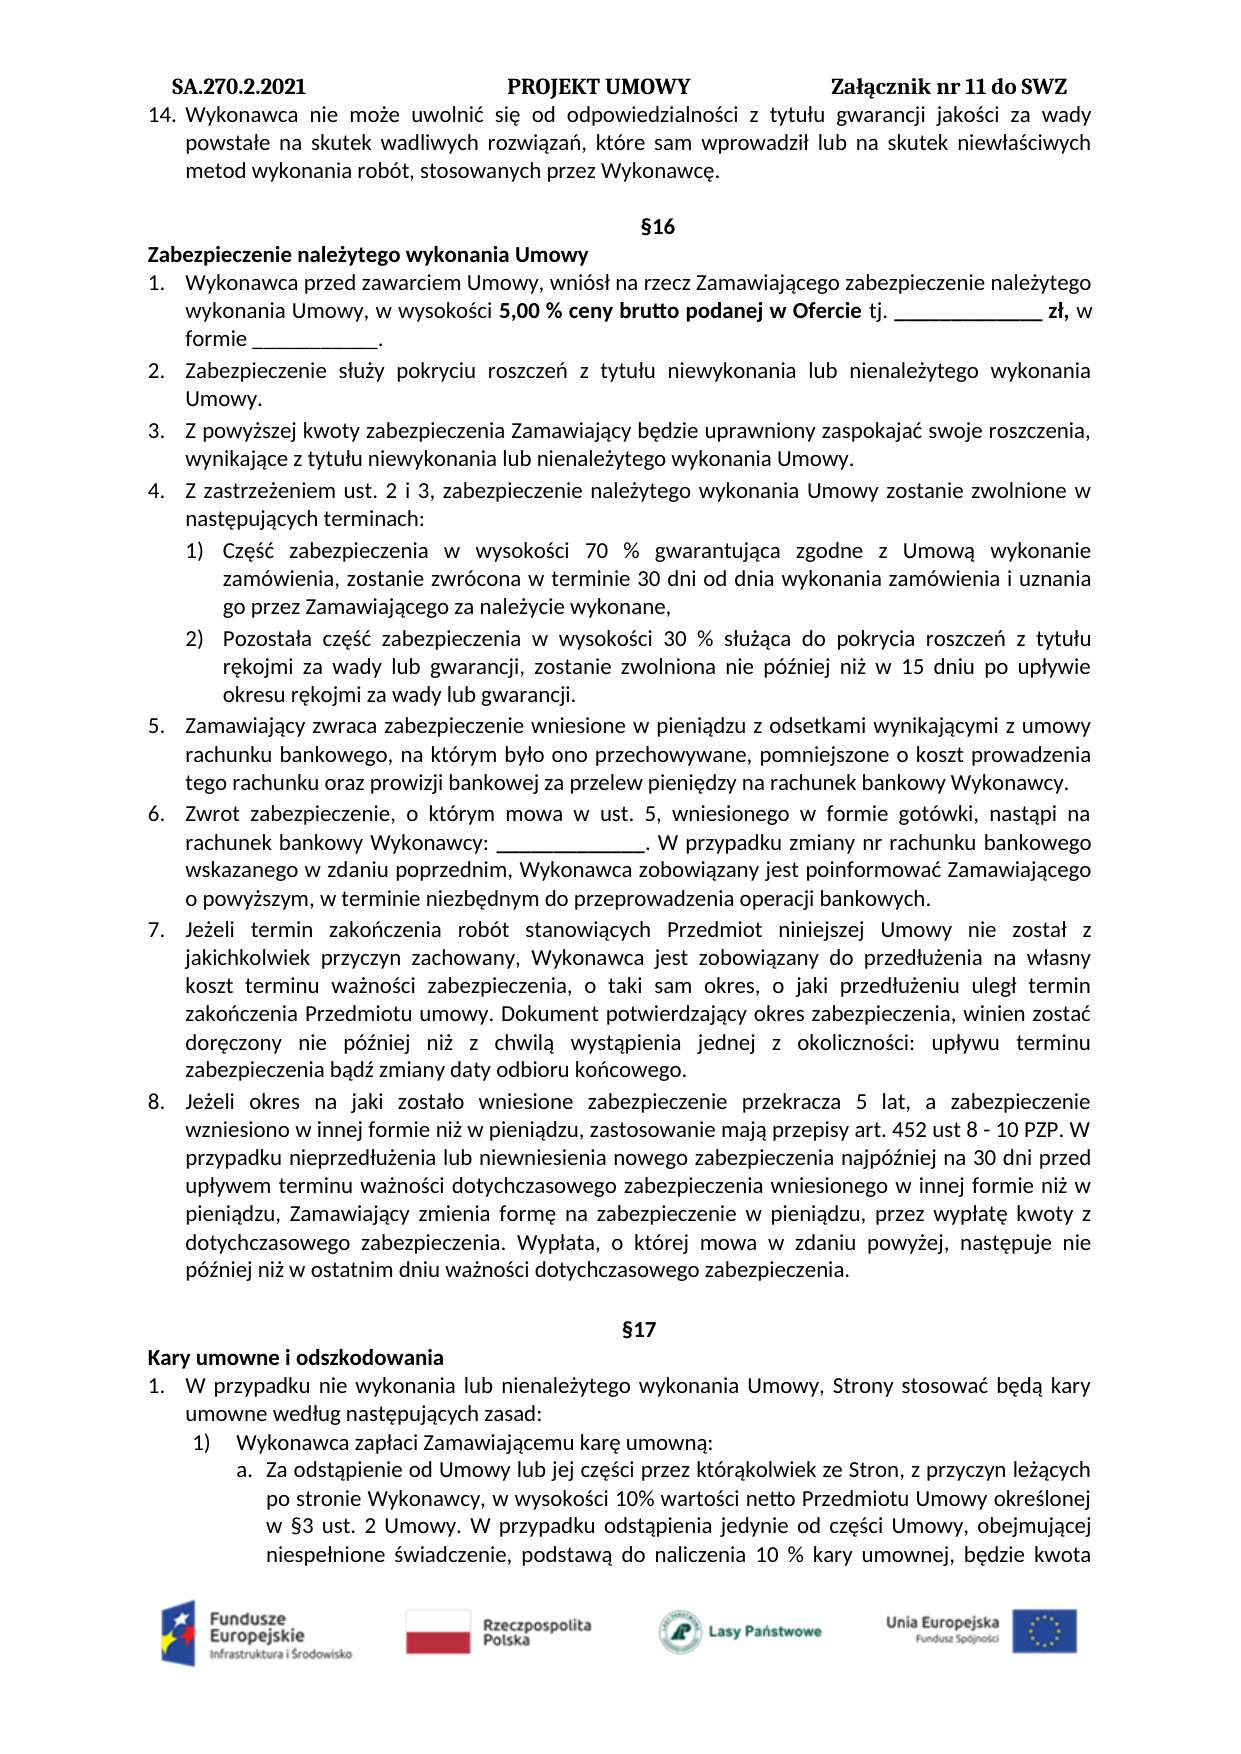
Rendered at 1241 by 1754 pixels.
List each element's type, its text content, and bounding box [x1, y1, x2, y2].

list W przypadku nie wykonania lub nienależytego wykonania Umowy, Strony stosować będą kary umowne według następujących zasad: [148, 1372, 1093, 1428]
list Jeżeli okres na jaki zostało wniesione zabezpieczenie przekracza 5 lat, a zabezpieczenie wzniesiono w innej formie niż w pieniądzu, zastosowanie mają przepisy art. 452 ust 8 - 10 PZP. W przypadku nieprzedłużenia lub niewniesienia nowego zabezpieczenia najpóźniej na 30 dni przed upływem terminu ważności dotychczasowego zabezpieczenia wniesionego w innej formie niż w pieniądzu, Zamawiający zmienia formę na zabezpieczenie w pieniądzu, przez wypłatę kwoty z dotychczasowego zabezpieczenia. Wypłata, o której mowa w zdaniu powyżej, następuje nie później niż w ostatnim dniu ważności dotychczasowego zabezpieczenia. [148, 1087, 1093, 1284]
list Zwrot zabezpieczenie, o którym mowa w ust. 5, wniesionego w formie gotówki, nastąpi na rachunek bankowy Wykonawcy: _____________. W przypadku zmiany nr rachunku bankowego wskazanego w zdaniu poprzednim, Wykonawca zobowiązany jest poinformować Zamawiającego o powyższym, w terminie niezbędnym do przeprowadzenia operacji bankowych. [148, 799, 1093, 912]
list Wykonawca przed zawarciem Umowy, wniósł na rzecz Zamawiającego zabezpieczenie należytego wykonania Umowy, w wysokości 5,00 % ceny brutto podanej w Ofercie tj. _____________ zł, w formie ___________. [148, 268, 1093, 352]
list Zabezpieczenie służy pokryciu roszczeń z tytułu niewykonania lub nienależytego wykonania Umowy. [148, 356, 1093, 412]
list Wykonawca zapłaci Zamawiającemu karę umowną: [192, 1428, 1093, 1456]
list Część zabezpieczenia w wysokości 70 % gwarantująca zgodne z Umową wykonanie zamówienia, zostanie zwrócona w terminie 30 dni od dnia wykonania zamówienia i uznania go przez Zamawiającego za należycie wykonane, [185, 536, 1093, 620]
list Pozostała część zabezpieczenia w wysokości 30 % służąca do pokrycia roszczeń z tytułu rękojmi za wady lub gwarancji, zostanie zwolniona nie później niż w 15 dniu po upływie okresu rękojmi za wady lub gwarancji. [185, 624, 1093, 708]
text Zabezpieczenie należytego wykonania Umowy [148, 240, 1093, 268]
text §16 [223, 212, 1093, 240]
list Z zastrzeżeniem ust. 2 i 3, zabezpieczenie należytego wykonania Umowy zostanie zwolnione w następujących terminach: [148, 476, 1093, 532]
text §17 [185, 1316, 1093, 1343]
list Zamawiający zwraca zabezpieczenie wniesione w pieniądzu z odsetkami wynikającymi z umowy rachunku bankowego, na którym było ono przechowywane, pomniejszone o koszt prowadzenia tego rachunku oraz prowizji bankowej za przelew pieniędzy na rachunek bankowy Wykonawcy. [148, 712, 1093, 796]
list Jeżeli termin zakończenia robót stanowiących Przedmiot niniejszej Umowy nie został z jakichkolwiek przyczyn zachowany, Wykonawca jest zobowiązany do przedłużenia na własny koszt terminu ważności zabezpieczenia, o taki sam okres, o jaki przedłużeniu uległ termin zakończenia Przedmiotu umowy. Dokument potwierdzający okres zabezpieczenia, winien zostać doręczony nie później niż z chwilą wystąpienia jednej z okoliczności: upływu terminu zabezpieczenia bądź zmiany daty odbioru końcowego. [148, 916, 1093, 1084]
picture [147, 1591, 1093, 1681]
list Wykonawca nie może uwolnić się od odpowiedzialności z tytułu gwarancji jakości za wady powstałe na skutek wadliwych rozwiązań, które sam wprowadził lub na skutek niewłaściwych metod wykonania robót, stosowanych przez Wykonawcę. [148, 100, 1093, 184]
text Kary umowne i odszkodowania [148, 1343, 1093, 1372]
list Z powyższej kwoty zabezpieczenia Zamawiający będzie uprawniony zaspokajać swoje roszczenia, wynikające z tytułu niewykonania lub nienależytego wykonania Umowy. [148, 416, 1093, 472]
